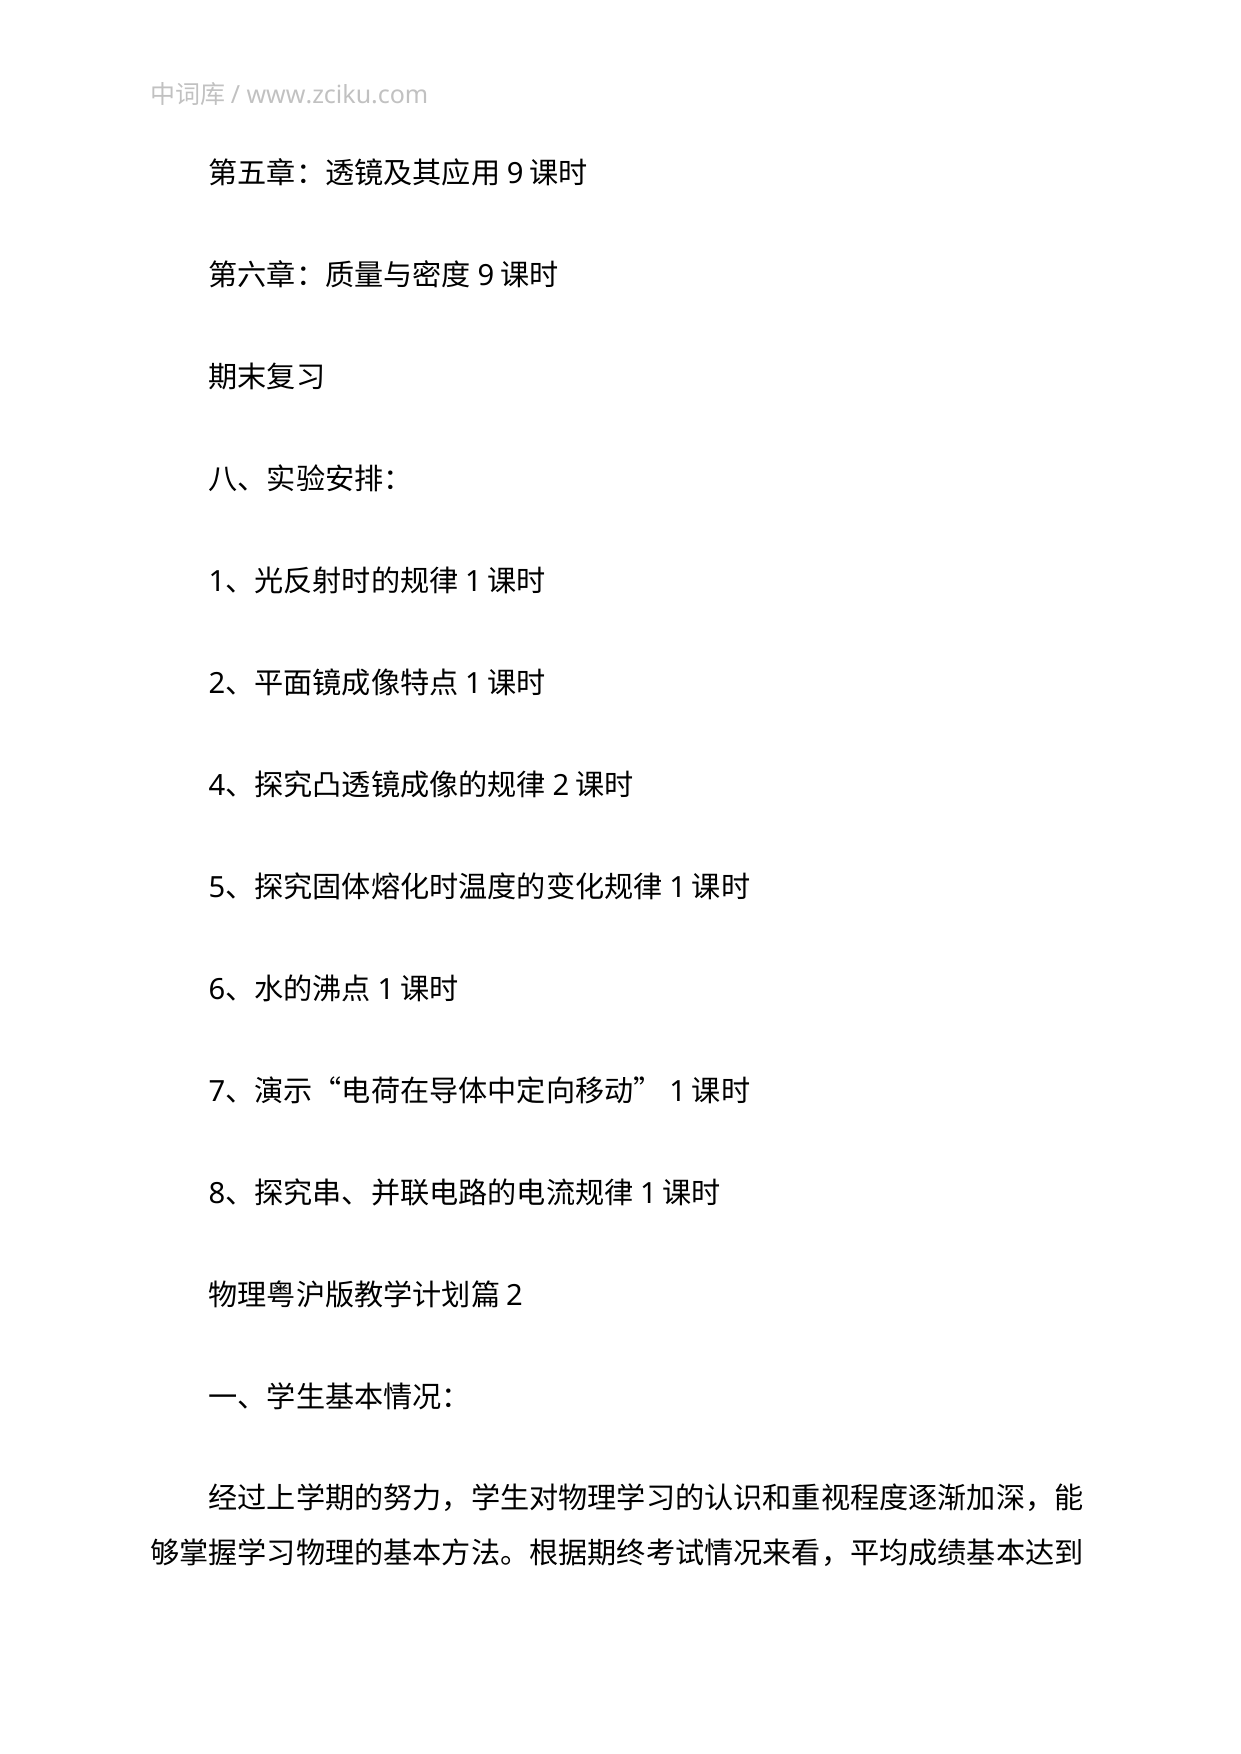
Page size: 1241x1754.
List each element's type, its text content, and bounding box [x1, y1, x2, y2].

text 5、探究固体熔化时温度的变化规律 1课时 [150, 863, 1090, 906]
text 2、平面镜成像特点 1课时 [150, 659, 1090, 702]
text 4、探究凸透镜成像的规律 2课时 [150, 761, 1090, 804]
text 第五章：透镜及其应用 9课时 [150, 150, 1090, 192]
text 7、演示“电荷在导体中定向移动” 1课时 [150, 1067, 1090, 1110]
text 期末复习 [150, 354, 1090, 396]
text 第六章：质量与密度 9课时 [150, 252, 1090, 294]
text 6、水的沸点 1课时 [150, 965, 1090, 1008]
text 一、学生基本情况： [150, 1373, 1090, 1416]
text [150, 1475, 1090, 1572]
text 八、实验安排： [150, 456, 1090, 498]
text 1、光反射时的规律 1课时 [150, 557, 1090, 600]
text 8、探究串、并联电路的电流规律 1课时 [150, 1169, 1090, 1212]
text 物理粤沪版教学计划篇2 [150, 1271, 1090, 1314]
